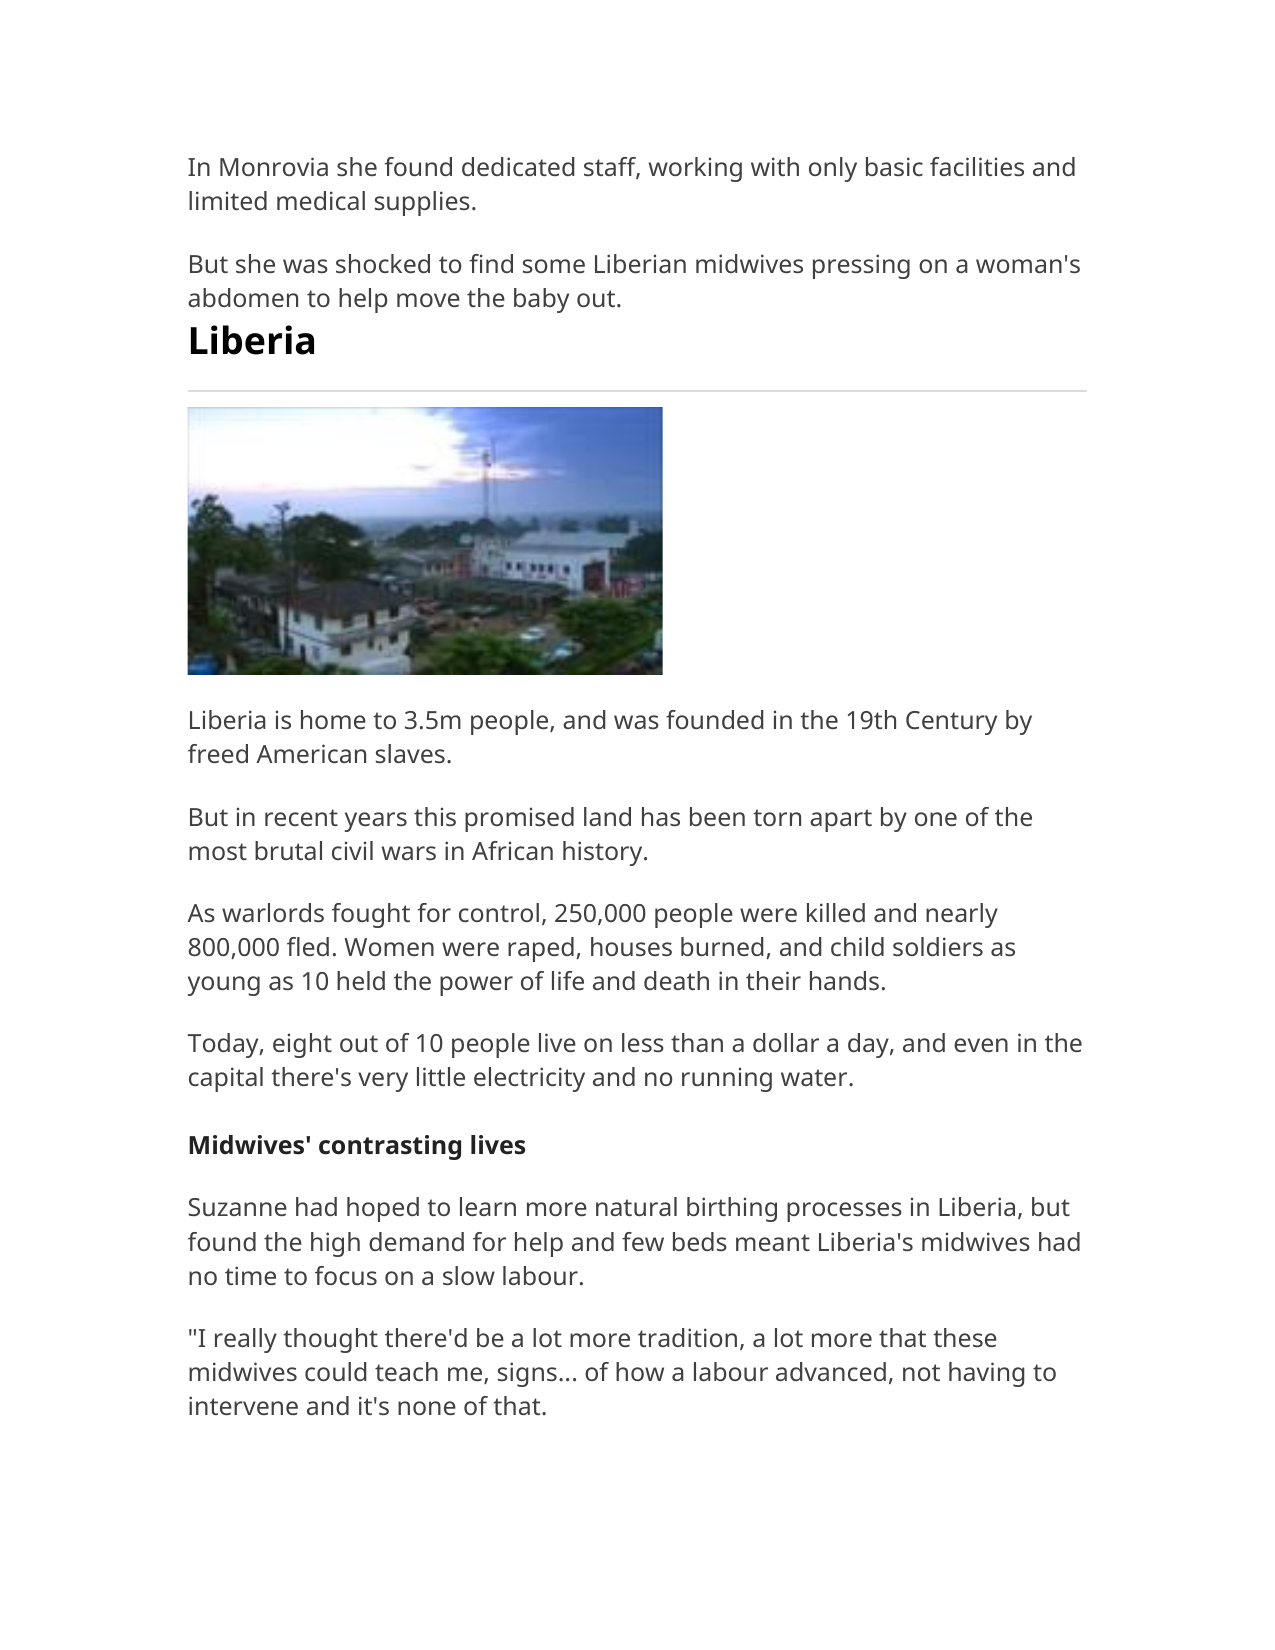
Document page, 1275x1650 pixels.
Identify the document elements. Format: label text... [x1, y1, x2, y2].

text Today, eight out of 10 people live on less than a dollar a day, and even in the capital there's very little electricity and no running water. [187, 1026, 1087, 1094]
text "I really thought there'd be a lot more tradition, a lot more that these midwives could teach me, signs... of how a labour advanced, not having to intervene and it's none of that. [187, 1320, 1087, 1423]
text Liberia [187, 314, 1087, 392]
text Liberia is home to 3.5m people, and was founded in the 19th Century by freed American slaves. [187, 703, 1087, 771]
text But she was shocked to find some Liberian midwives pressing on a woman's abdomen to help move the baby out. [187, 246, 1087, 314]
text Suzanne had hoped to learn more natural birthing processes in Liberia, but found the high demand for help and few beds meant Liberia's midwives had no time to focus on a slow labour. [187, 1190, 1087, 1292]
text As warlords fought for control, 250,000 people were killed and nearly 800,000 fled. Women were raped, houses burned, and child soldiers as young as 10 held the power of life and death in their hands. [187, 895, 1087, 998]
text But in recent years this promised land has been torn apart by one of the most brutal civil wars in African history. [187, 799, 1087, 867]
text In Monrovia she found dedicated staff, working with only basic facilities and limited medical supplies. [187, 150, 1087, 218]
picture [187, 407, 663, 675]
text Midwives' contrasting lives [187, 1128, 1087, 1162]
